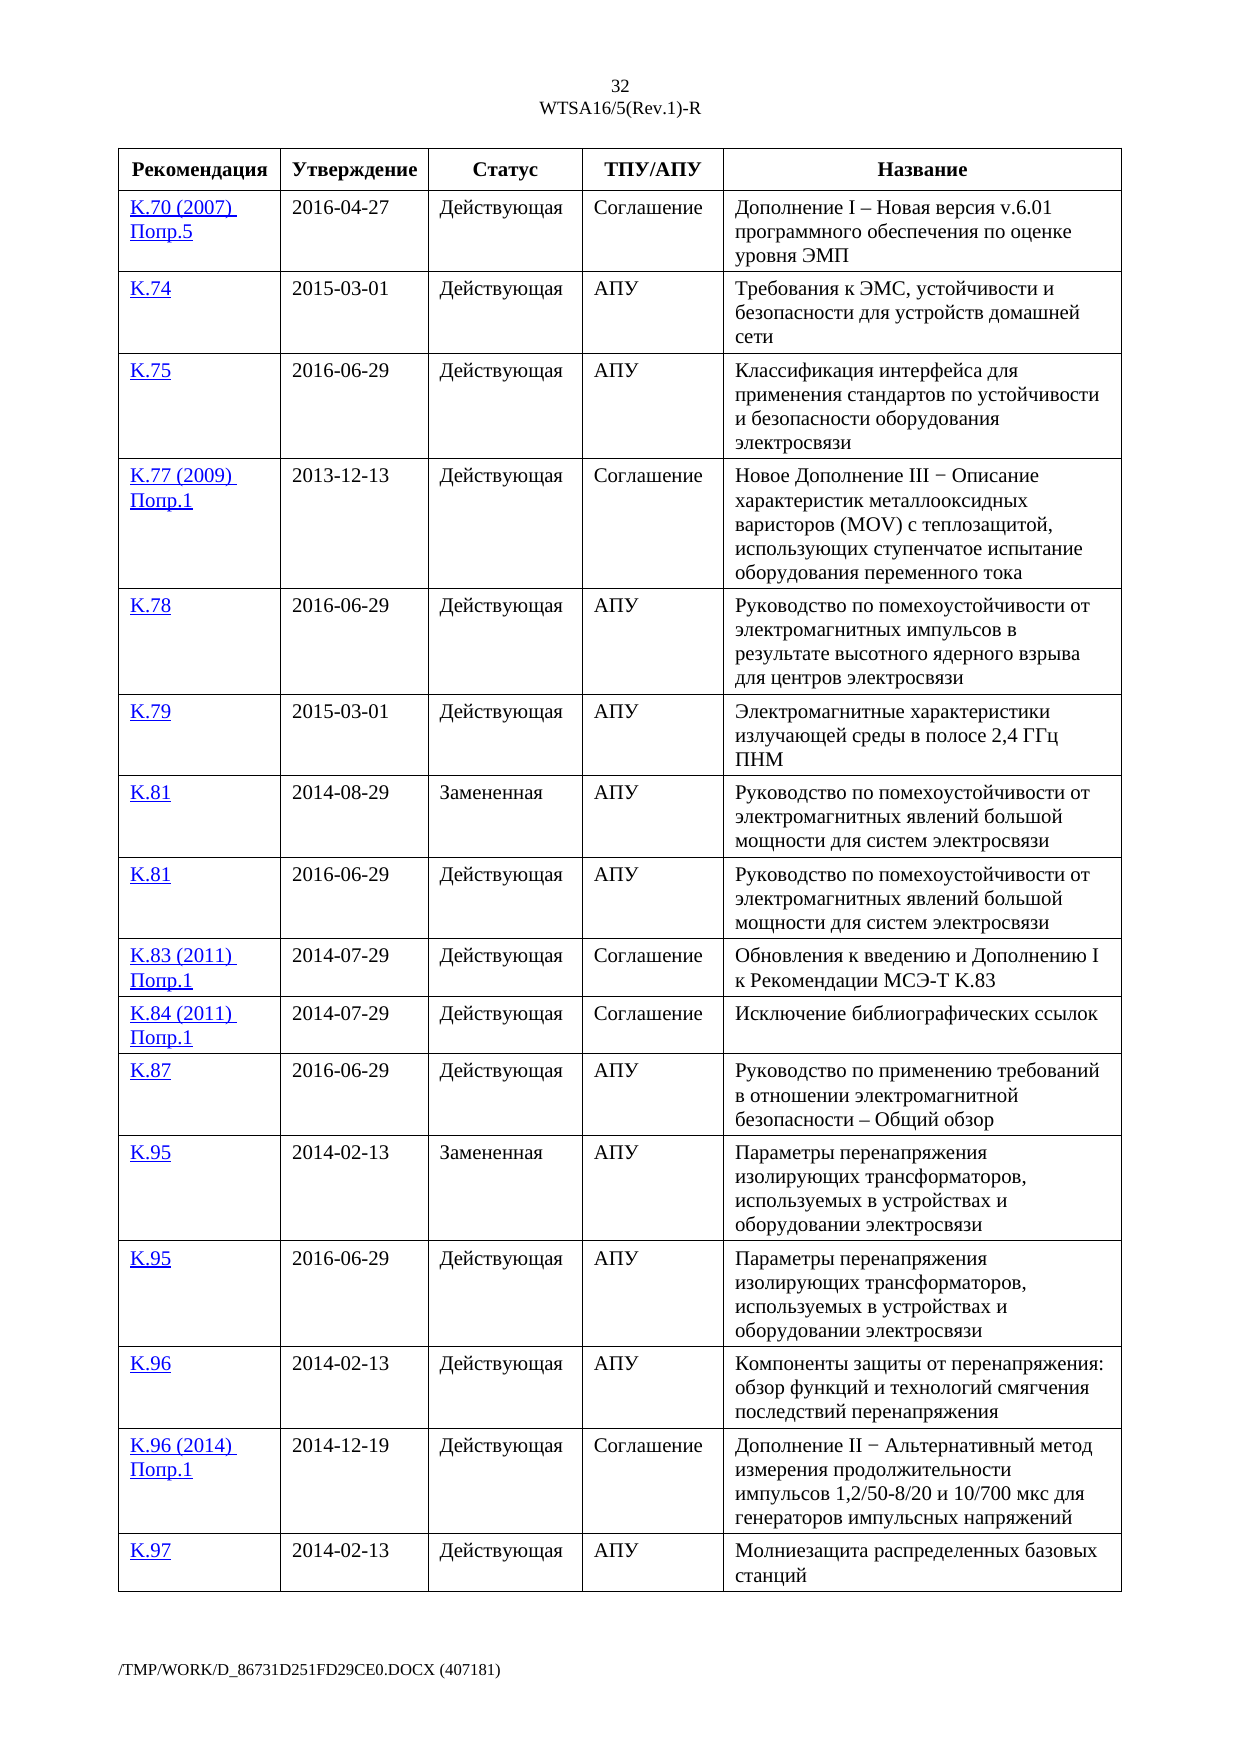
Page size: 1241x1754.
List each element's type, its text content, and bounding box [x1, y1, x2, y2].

table_cell Действующая [429, 1534, 582, 1591]
table_cell 2014-02-13 [281, 1534, 428, 1591]
table_cell 2016-06-29 [281, 589, 428, 693]
table_cell АПУ [583, 589, 723, 693]
table_cell АПУ [583, 1347, 723, 1428]
table_cell K.83 (2011) Попр.1 [119, 939, 280, 996]
table_cell Обновления к введению и Дополнению I к Рекомендации МСЭ-T K.83 [724, 939, 1121, 996]
table_cell Электромагнитные характеристики излучающей среды в полосе 2,4 ГГц ПНМ [724, 695, 1121, 775]
table_cell АПУ [583, 354, 723, 458]
table_cell Параметры перенапряжения изолирующих трансформаторов, используемых в устройствах и оборудовании электросвязи [724, 1241, 1121, 1346]
table_cell АПУ [583, 858, 723, 938]
table_cell АПУ [583, 1534, 723, 1591]
table_cell Руководство по помехоустойчивости от электромагнитных импульсов в результате высотного ядерного взрыва для центров электросвязи [724, 589, 1121, 693]
table_cell Дополнение I – Новая версия v.6.01 программного обеспечения по оценке уровня ЭМП [724, 191, 1121, 271]
table_cell Действующая [429, 589, 582, 693]
table_cell K.70 (2007) Попр.5 [119, 191, 280, 271]
table_cell 2014-07-29 [281, 997, 428, 1053]
table_cell 2015-03-01 [281, 272, 428, 353]
table_cell 2014-07-29 [281, 939, 428, 996]
table_cell K.78 [119, 589, 280, 693]
table_cell K.77 (2009) Попр.1 [119, 459, 280, 588]
table_cell АПУ [583, 272, 723, 353]
table_cell АПУ [583, 1054, 723, 1135]
table_cell Действующая [429, 272, 582, 353]
table_cell АПУ [583, 776, 723, 857]
table_cell 2016-04-27 [281, 191, 428, 271]
table_cell K.75 [119, 354, 280, 458]
table_cell Замененная [429, 1136, 582, 1240]
table_cell 2016-06-29 [281, 354, 428, 458]
table_cell K.87 [119, 1054, 280, 1135]
table_cell 2014-08-29 [281, 776, 428, 857]
table_cell Действующая [429, 459, 582, 588]
table_cell Соглашение [583, 1429, 723, 1533]
table_cell Дополнение II − Альтернативный метод измерения продолжительности импульсов 1,2/50-8/20 и 10/700 мкс для генераторов импульсных напряжений [724, 1429, 1121, 1533]
table_cell K.96 [119, 1347, 280, 1428]
table_cell Классификация интерфейса для применения стандартов по устойчивости и безопасности оборудования электросвязи [724, 354, 1121, 458]
table_cell K.96 (2014) Попр.1 [119, 1429, 280, 1533]
table_cell 2014-12-19 [281, 1429, 428, 1533]
table_cell Молниезащита распределенных базовых станций [724, 1534, 1121, 1591]
table_header Утверждение [281, 149, 428, 189]
table_cell Действующая [429, 1241, 582, 1346]
table_cell Соглашение [583, 997, 723, 1053]
table_cell Исключение библиографических ссылок [724, 997, 1121, 1053]
table_cell Требования к ЭМС, устойчивости и безопасности для устройств домашней сети [724, 272, 1121, 353]
table_cell K.79 [119, 695, 280, 775]
table_cell 2016-06-29 [281, 1241, 428, 1346]
table_cell 2014-02-13 [281, 1136, 428, 1240]
table_cell Соглашение [583, 459, 723, 588]
table_cell Руководство по помехоустойчивости от электромагнитных явлений большой мощности для систем электросвязи [724, 776, 1121, 857]
table_cell Замененная [429, 776, 582, 857]
table_cell Соглашение [583, 939, 723, 996]
table_header Название [724, 149, 1121, 189]
table_cell 2014-02-13 [281, 1347, 428, 1428]
table_cell Новое Дополнение III − Описание характеристик металлооксидных варисторов (MOV) с теплозащитой, использующих ступенчатое испытание оборудования переменного тока [724, 459, 1121, 588]
table_cell АПУ [583, 1136, 723, 1240]
table_cell 2016-06-29 [281, 1054, 428, 1135]
table_header Статус [429, 149, 582, 189]
table_cell K.81 [119, 858, 280, 938]
table_cell Действующая [429, 1347, 582, 1428]
table_header ТПУ/АПУ [583, 149, 723, 189]
table_cell АПУ [583, 695, 723, 775]
table_cell Действующая [429, 1429, 582, 1533]
table_cell K.95 [119, 1241, 280, 1346]
table_cell Действующая [429, 354, 582, 458]
table_cell Действующая [429, 939, 582, 996]
table_cell K.95 [119, 1136, 280, 1240]
table_cell Компоненты защиты от перенапряжения: обзор функций и технологий смягчения последствий перенапряжения [724, 1347, 1121, 1428]
table_cell Руководство по помехоустойчивости от электромагнитных явлений большой мощности для систем электросвязи [724, 858, 1121, 938]
table_cell Соглашение [583, 191, 723, 271]
table_cell 2015-03-01 [281, 695, 428, 775]
table_cell Руководство по применению требований в отношении электромагнитной безопасности – Общий обзор [724, 1054, 1121, 1135]
table_cell 2013-12-13 [281, 459, 428, 588]
table_cell Действующая [429, 1054, 582, 1135]
table_cell Действующая [429, 997, 582, 1053]
table_cell 2016-06-29 [281, 858, 428, 938]
table_cell Параметры перенапряжения изолирующих трансформаторов, используемых в устройствах и оборудовании электросвязи [724, 1136, 1121, 1240]
table_cell Действующая [429, 191, 582, 271]
table_cell K.74 [119, 272, 280, 353]
table_cell Действующая [429, 695, 582, 775]
table_cell Действующая [429, 858, 582, 938]
table_cell K.97 [119, 1534, 280, 1591]
table_cell АПУ [583, 1241, 723, 1346]
table_cell K.84 (2011) Попр.1 [119, 997, 280, 1053]
table_cell K.81 [119, 776, 280, 857]
table_header Рекомендация [119, 149, 280, 189]
